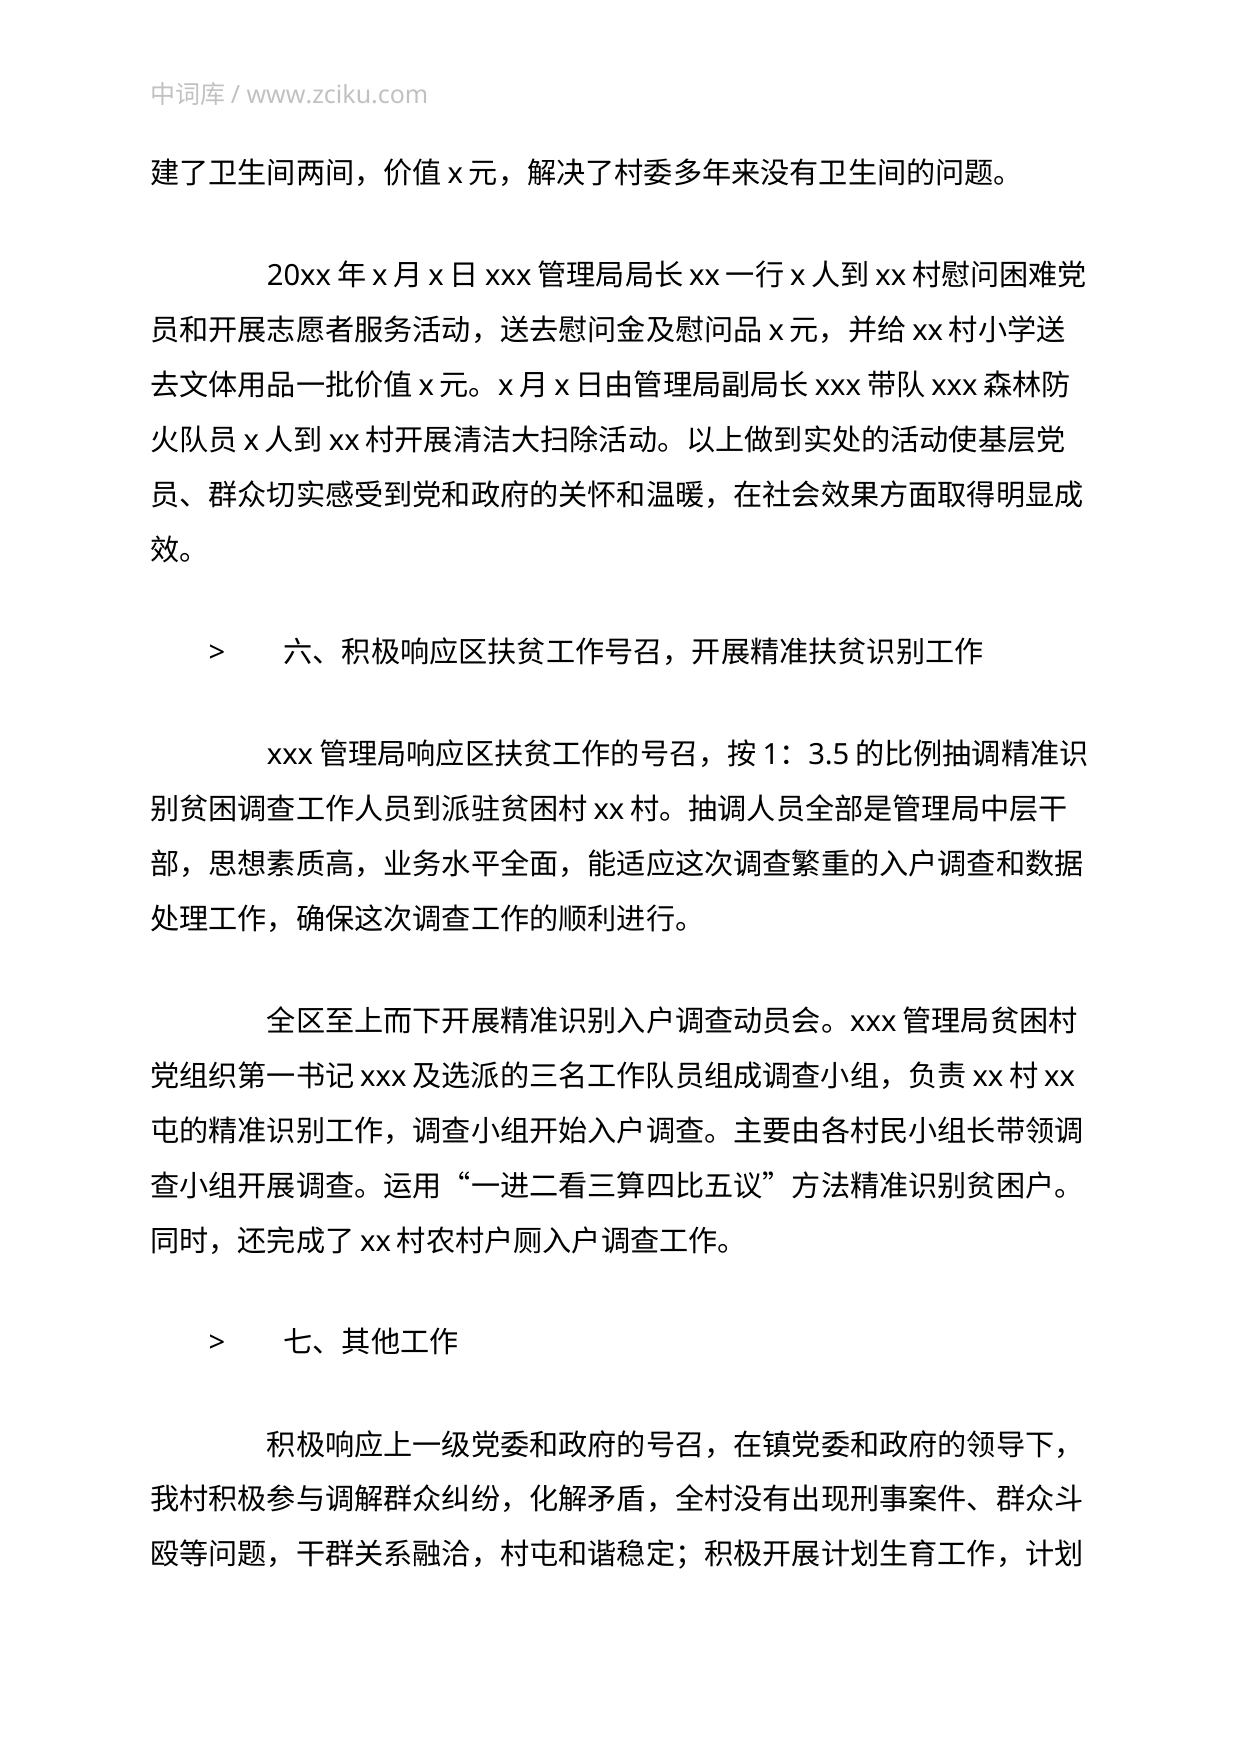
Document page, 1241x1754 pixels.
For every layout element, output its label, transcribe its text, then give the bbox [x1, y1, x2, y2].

text > 六、积极响应区扶贫工作号召，开展精准扶贫识别工作 [150, 629, 1090, 671]
text > 七、其他工作 [150, 1319, 1090, 1361]
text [150, 1421, 1090, 1573]
text 20xx年x月x日 xxx管理局局长xx一行x人到xx村慰问困难党员和开展志愿者服务活动，送去慰问金及慰问品x元，并给xx村小学送去文体用品一批价值x元。x月x日由管理局副局长xxx带队xxx森林防火队员x人到xx村开展清洁大扫除活动。以上做到实处的活动使基层党员、群众切实感受到党和政府的关怀和温暖，在社会效果方面取得明显成效。 [150, 252, 1090, 569]
text 全区至上而下开展精准识别入户调查动员会。xxx管理局贫困村党组织第一书记xxx及选派的三名工作队员组成调查小组，负责xx村xx屯的精准识别工作，调查小组开始入户调查。主要由各村民小组长带领调查小组开展调查。运用“一进二看三算四比五议”方法精准识别贫困户。同时，还完成了xx村农村户厕入户调查工作。 [150, 997, 1090, 1259]
text xxx管理局响应区扶贫工作的号召，按1：3.5的比例抽调精准识别贫困调查工作人员到派驻贫困村xx村。抽调人员全部是管理局中层干部，思想素质高，业务水平全面，能适应这次调查繁重的入户调查和数据处理工作，确保这次调查工作的顺利进行。 [150, 731, 1090, 938]
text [150, 150, 1090, 192]
